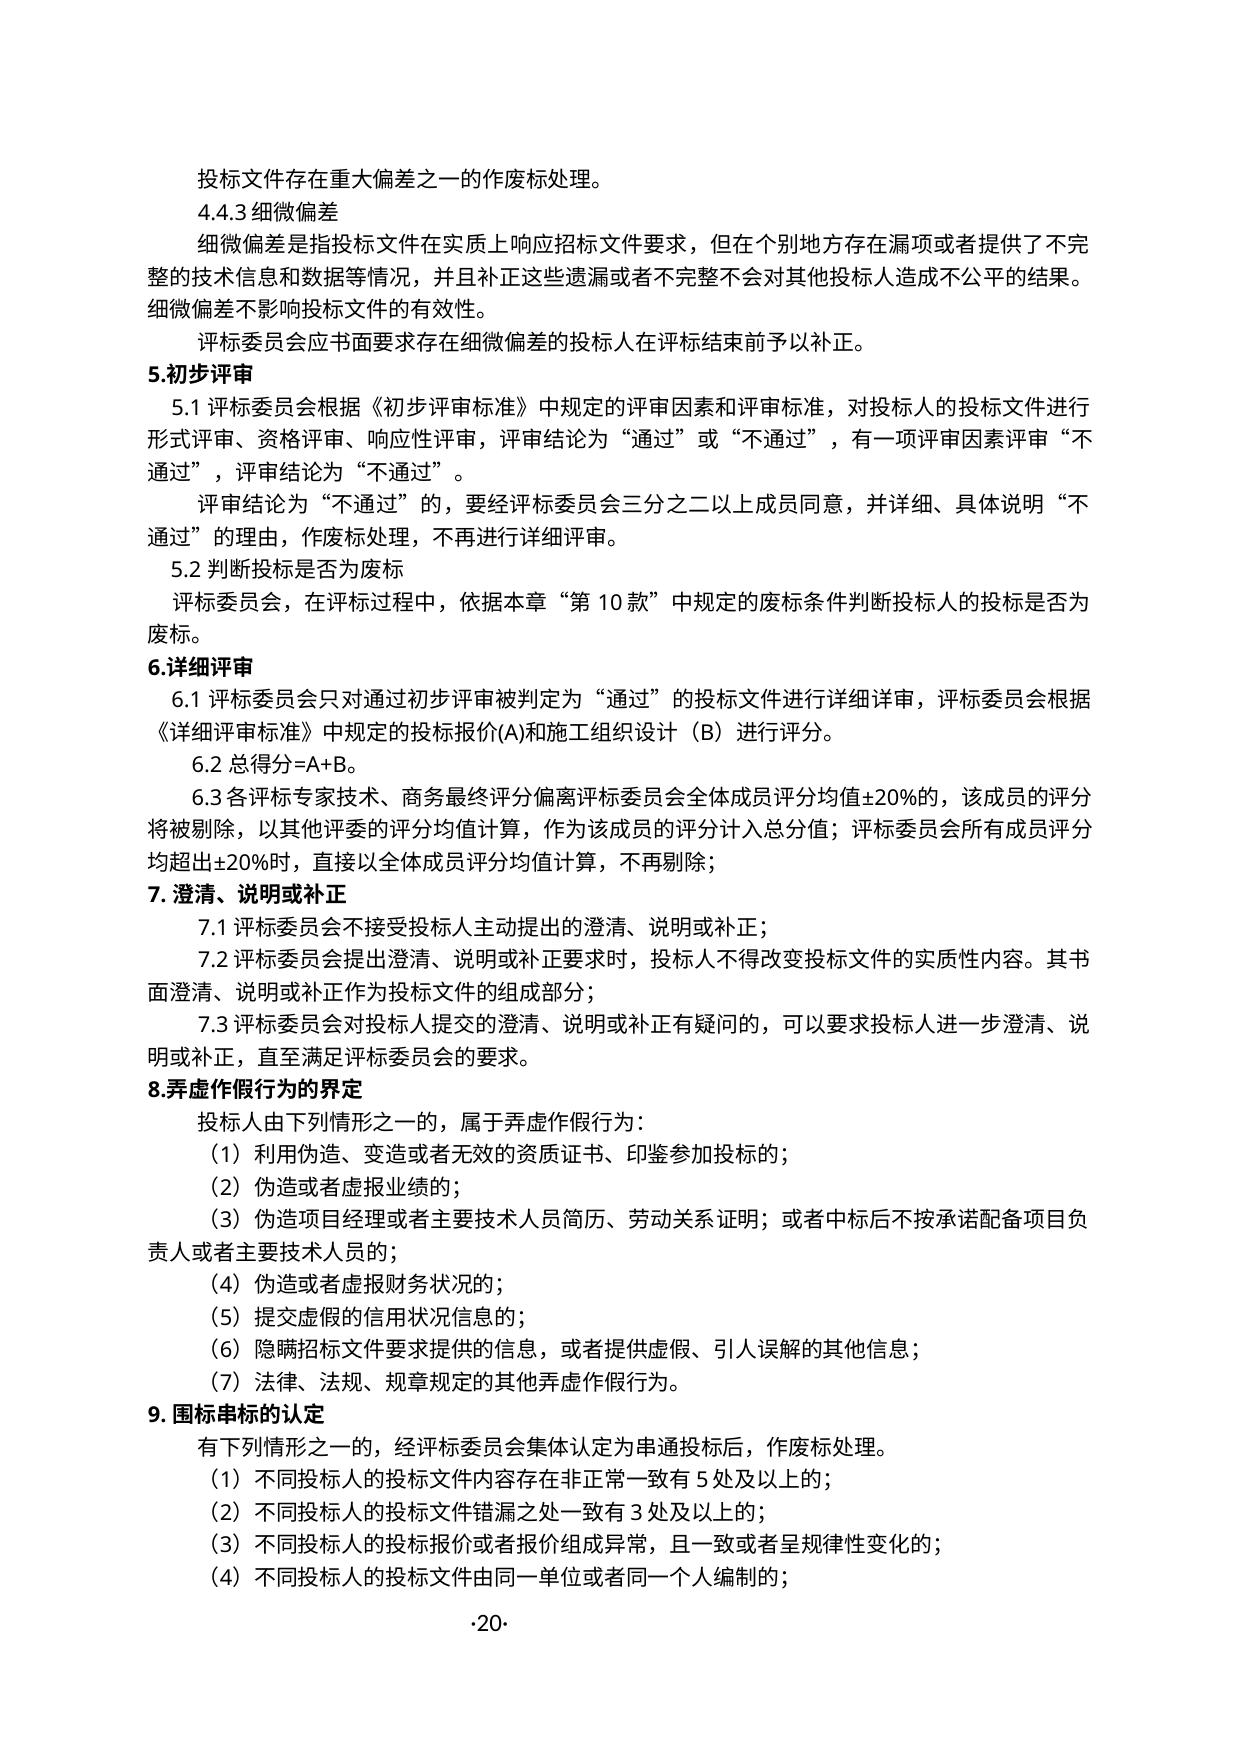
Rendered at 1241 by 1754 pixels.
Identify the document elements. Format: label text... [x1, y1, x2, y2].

text 细微偏差是指投标文件在实质上响应招标文件要求，但在个别地方存在漏项或者提供了不完整的技术信息和数据等情况，并且补正这些遗漏或者不完整不会对其他投标人造成不公平的结果。细微偏差不影响投标文件的有效性。 [148, 227, 1093, 324]
text （4）伪造或者虚报财务状况的； [148, 1267, 1093, 1299]
text （6）隐瞒招标文件要求提供的信息，或者提供虚假、引人误解的其他信息； [148, 1332, 1093, 1364]
text 7.2评标委员会提出澄清、说明或补正要求时，投标人不得改变投标文件的实质性内容。其书面澄清、说明或补正作为投标文件的组成部分； [148, 942, 1093, 1007]
text 投标文件存在重大偏差之一的作废标处理。 [148, 162, 1093, 194]
text 7.1评标委员会不接受投标人主动提出的澄清、说明或补正； [148, 909, 1093, 942]
text 6.2 总得分=A+B。 [148, 747, 1093, 779]
text 5.2 判断投标是否为废标 [148, 552, 1093, 584]
text （2）伪造或者虚报业绩的； [148, 1169, 1093, 1202]
text （3）伪造项目经理或者主要技术人员简历、劳动关系证明；或者中标后不按承诺配备项目负责人或者主要技术人员的； [148, 1202, 1093, 1267]
text 6.1 评标委员会只对通过初步评审被判定为“通过”的投标文件进行详细详审，评标委员会根据《详细评审标准》中规定的投标报价(A)和施工组织设计（B）进行评分。 [148, 682, 1093, 747]
text （3）不同投标人的投标报价或者报价组成异常，且一致或者呈规律性变化的； [148, 1527, 1093, 1559]
text 4.4.3细微偏差 [148, 194, 1093, 227]
text （1）不同投标人的投标文件内容存在非正常一致有5处及以上的； [148, 1462, 1093, 1494]
text 8.弄虚作假行为的界定 [148, 1072, 1093, 1104]
text 6.详细评审 [148, 649, 1093, 682]
text 5.初步评审 [148, 357, 1093, 389]
text 有下列情形之一的，经评标委员会集体认定为串通投标后，作废标处理。 [148, 1429, 1093, 1462]
text （5）提交虚假的信用状况信息的； [148, 1299, 1093, 1332]
text 7.3评标委员会对投标人提交的澄清、说明或补正有疑问的，可以要求投标人进一步澄清、说明或补正，直至满足评标委员会的要求。 [148, 1007, 1093, 1072]
text 评标委员会应书面要求存在细微偏差的投标人在评标结束前予以补正。 [148, 324, 1093, 357]
text 5.1评标委员会根据《初步评审标准》中规定的评审因素和评审标准，对投标人的投标文件进行形式评审、资格评审、响应性评审，评审结论为“通过”或“不通过”，有一项评审因素评审“不通过”，评审结论为“不通过”。 [148, 389, 1093, 487]
text 评标委员会，在评标过程中，依据本章“第10款”中规定的废标条件判断投标人的投标是否为废标。 [148, 584, 1093, 649]
text 7. 澄清、说明或补正 [148, 877, 1093, 909]
text 评审结论为“不通过”的，要经评标委员会三分之二以上成员同意，并详细、具体说明“不通过”的理由，作废标处理，不再进行详细评审。 [148, 487, 1093, 552]
text （7）法律、法规、规章规定的其他弄虚作假行为。 [148, 1364, 1093, 1397]
text 9. 围标串标的认定 [148, 1397, 1093, 1429]
text （1）利用伪造、变造或者无效的资质证书、印鉴参加投标的； [148, 1137, 1093, 1169]
text （4）不同投标人的投标文件由同一单位或者同一个人编制的； [148, 1559, 1093, 1592]
text 6.3各评标专家技术、商务最终评分偏离评标委员会全体成员评分均值±20%的，该成员的评分将被剔除，以其他评委的评分均值计算，作为该成员的评分计入总分值；评标委员会所有成员评分均超出±20%时，直接以全体成员评分均值计算，不再剔除； [148, 779, 1093, 877]
text （2）不同投标人的投标文件错漏之处一致有3处及以上的； [148, 1494, 1093, 1527]
text 投标人由下列情形之一的，属于弄虚作假行为： [148, 1104, 1093, 1137]
